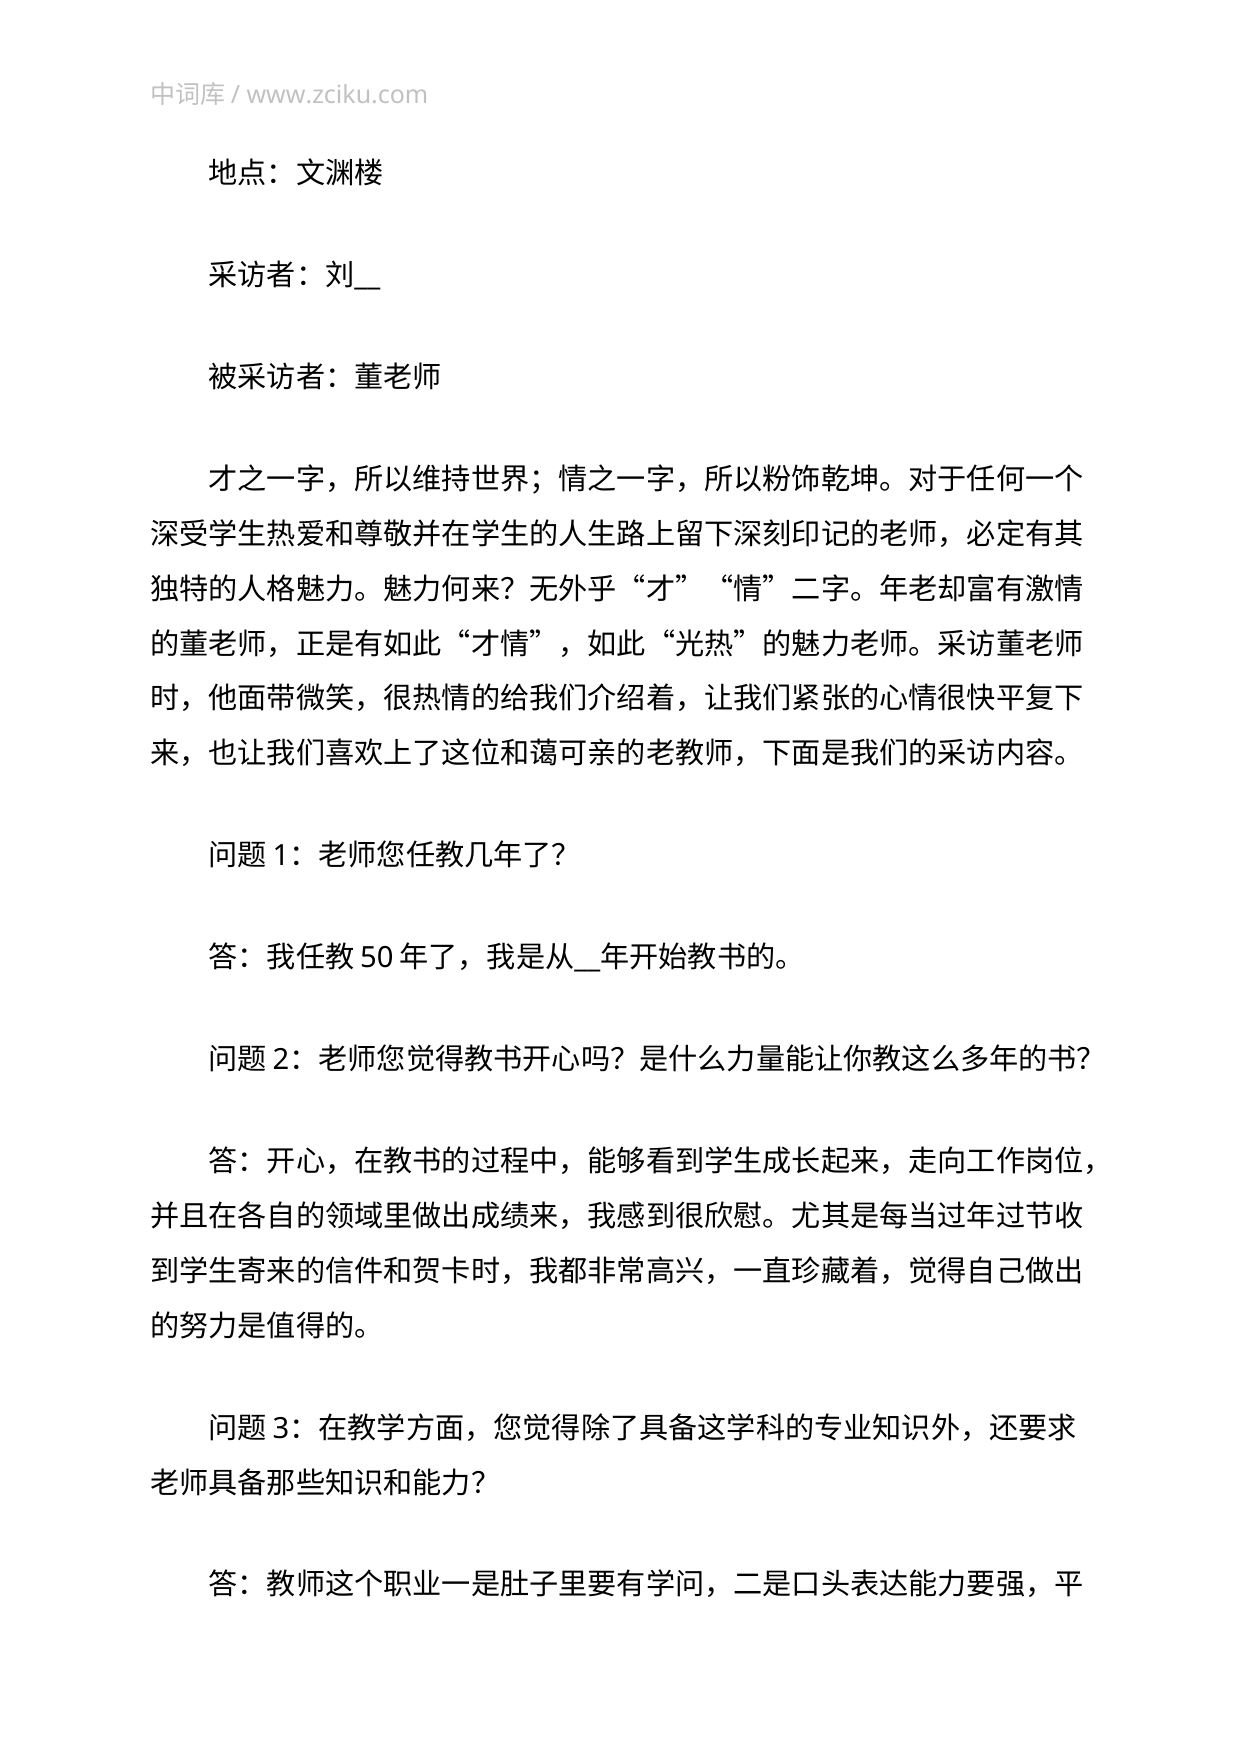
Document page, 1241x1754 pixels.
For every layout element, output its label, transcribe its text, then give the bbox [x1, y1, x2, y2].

text 采访者：刘__ [150, 252, 1090, 294]
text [150, 1561, 1090, 1603]
text 问题2：老师您觉得教书开心吗？是什么力量能让你教这么多年的书？ [150, 1036, 1090, 1078]
text 问题1：老师您任教几年了？ [150, 832, 1090, 874]
text 地点：文渊楼 [150, 150, 1090, 192]
text 被采访者：董老师 [150, 354, 1090, 396]
text 答：开心，在教书的过程中，能够看到学生成长起来，走向工作岗位，并且在各自的领域里做出成绩来，我感到很欣慰。尤其是每当过年过节收到学生寄来的信件和贺卡时，我都非常高兴，一直珍藏着，觉得自己做出的努力是值得的。 [150, 1138, 1090, 1345]
text 才之一字，所以维持世界；情之一字，所以粉饰乾坤。对于任何一个深受学生热爱和尊敬并在学生的人生路上留下深刻印记的老师，必定有其独特的人格魅力。魅力何来？无外乎“才”“情”二字。年老却富有激情的董老师，正是有如此“才情”，如此“光热”的魅力老师。采访董老师时，他面带微笑，很热情的给我们介绍着，让我们紧张的心情很快平复下来，也让我们喜欢上了这位和蔼可亲的老教师，下面是我们的采访内容。 [150, 456, 1090, 772]
text 答：我任教50年了，我是从__年开始教书的。 [150, 934, 1090, 976]
text 问题3：在教学方面，您觉得除了具备这学科的专业知识外，还要求老师具备那些知识和能力？ [150, 1404, 1090, 1501]
